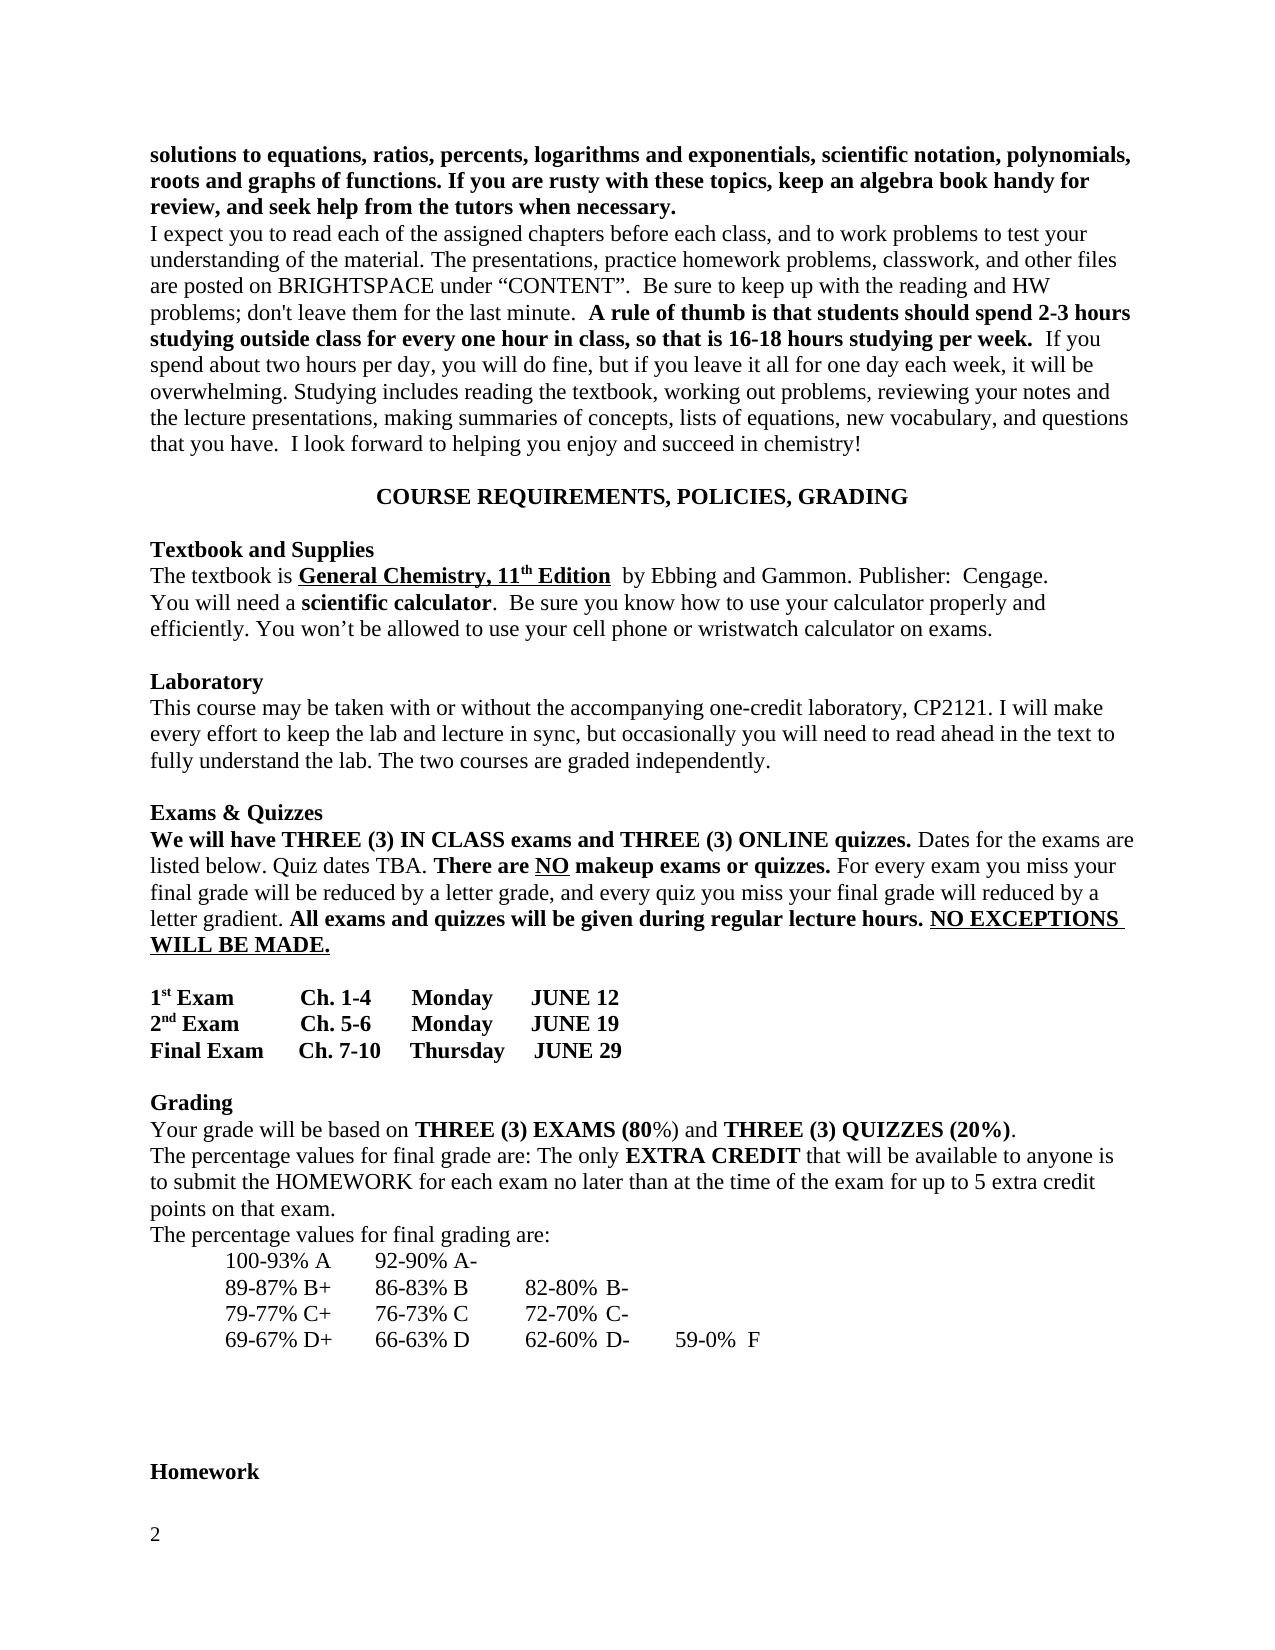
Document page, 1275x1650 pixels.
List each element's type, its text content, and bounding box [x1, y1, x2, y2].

text 1st Exam Ch. 1-4 Monday JUNE 12 [150, 984, 1134, 1010]
text 2nd Exam Ch. 5-6 Monday JUNE 19 [150, 1010, 1134, 1037]
text Your grade will be based on THREE (3) EXAMS (80%) and THREE (3) QUIZZES (20%). [150, 1116, 1134, 1142]
text Final Exam Ch. 7-10 Thursday JUNE 29 [150, 1037, 1134, 1063]
text Homework [150, 1458, 1134, 1485]
text The textbook is General Chemistry, 11th Edition by Ebbing and Gammon. Publisher: Cengage. [150, 562, 1134, 589]
text Exams & Quizzes [150, 799, 1134, 826]
text I expect you to read each of the assigned chapters before each class, and to work problems to test your understanding of the material. The presentations, practice homework problems, classwork, and other files are posted on BRIGHTSPACE under “CONTENT”. Be sure to keep up with the reading and HW problems; don't leave them for the last minute. A rule of thumb is that students should spend 2-3 hours studying outside class for every one hour in class, so that is 16-18 hours studying per week. If you spend about two hours per day, you will do fine, but if you leave it all for one day each week, it will be overwhelming. Studying includes reading the textbook, working out problems, reviewing your notes and the lecture presentations, making summaries of concepts, lists of equations, new vocabulary, and questions that you have. I look forward to helping you enjoy and succeed in chemistry! [150, 220, 1134, 457]
text COURSE REQUIREMENTS, POLICIES, GRADING [150, 483, 1134, 509]
text Laboratory [150, 668, 1134, 694]
text We will have THREE (3) IN CLASS exams and THREE (3) ONLINE quizzes. Dates for the exams are listed below. Quiz dates TBA. There are NO makeup exams or quizzes. For every exam you miss your final grade will be reduced by a letter grade, and every quiz you miss your final grade will reduced by a letter gradient. All exams and quizzes will be given during regular lecture hours. NO EXCEPTIONS WILL BE MADE. [150, 826, 1134, 958]
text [150, 141, 1134, 220]
text 89-87% B+ 86-83% B 82-80% B- [150, 1274, 1134, 1300]
text The percentage values for final grade are: The only EXTRA CREDIT that will be available to anyone is to submit the HOMEWORK for each exam no later than at the time of the exam for up to 5 extra credit points on that exam. [150, 1142, 1134, 1221]
text Grading [150, 1089, 1134, 1116]
text This course may be taken with or without the accompanying one-credit laboratory, CP2121. I will make every effort to keep the lab and lecture in sync, but occasionally you will need to read ahead in the text to fully understand the lab. The two courses are graded independently. [150, 694, 1134, 773]
text 69-67% D+ 66-63% D 62-60% D- 59-0% F [150, 1327, 1134, 1353]
text Textbook and Supplies [150, 536, 1134, 562]
text The percentage values for final grading are: [150, 1221, 1134, 1247]
text You will need a scientific calculator. Be sure you know how to use your calculator properly and efficiently. You won’t be allowed to use your cell phone or wristwatch calculator on exams. [150, 589, 1134, 641]
text 79-77% C+ 76-73% C 72-70% C- [150, 1300, 1134, 1327]
text 100-93% A 92-90% A- [150, 1247, 1134, 1274]
